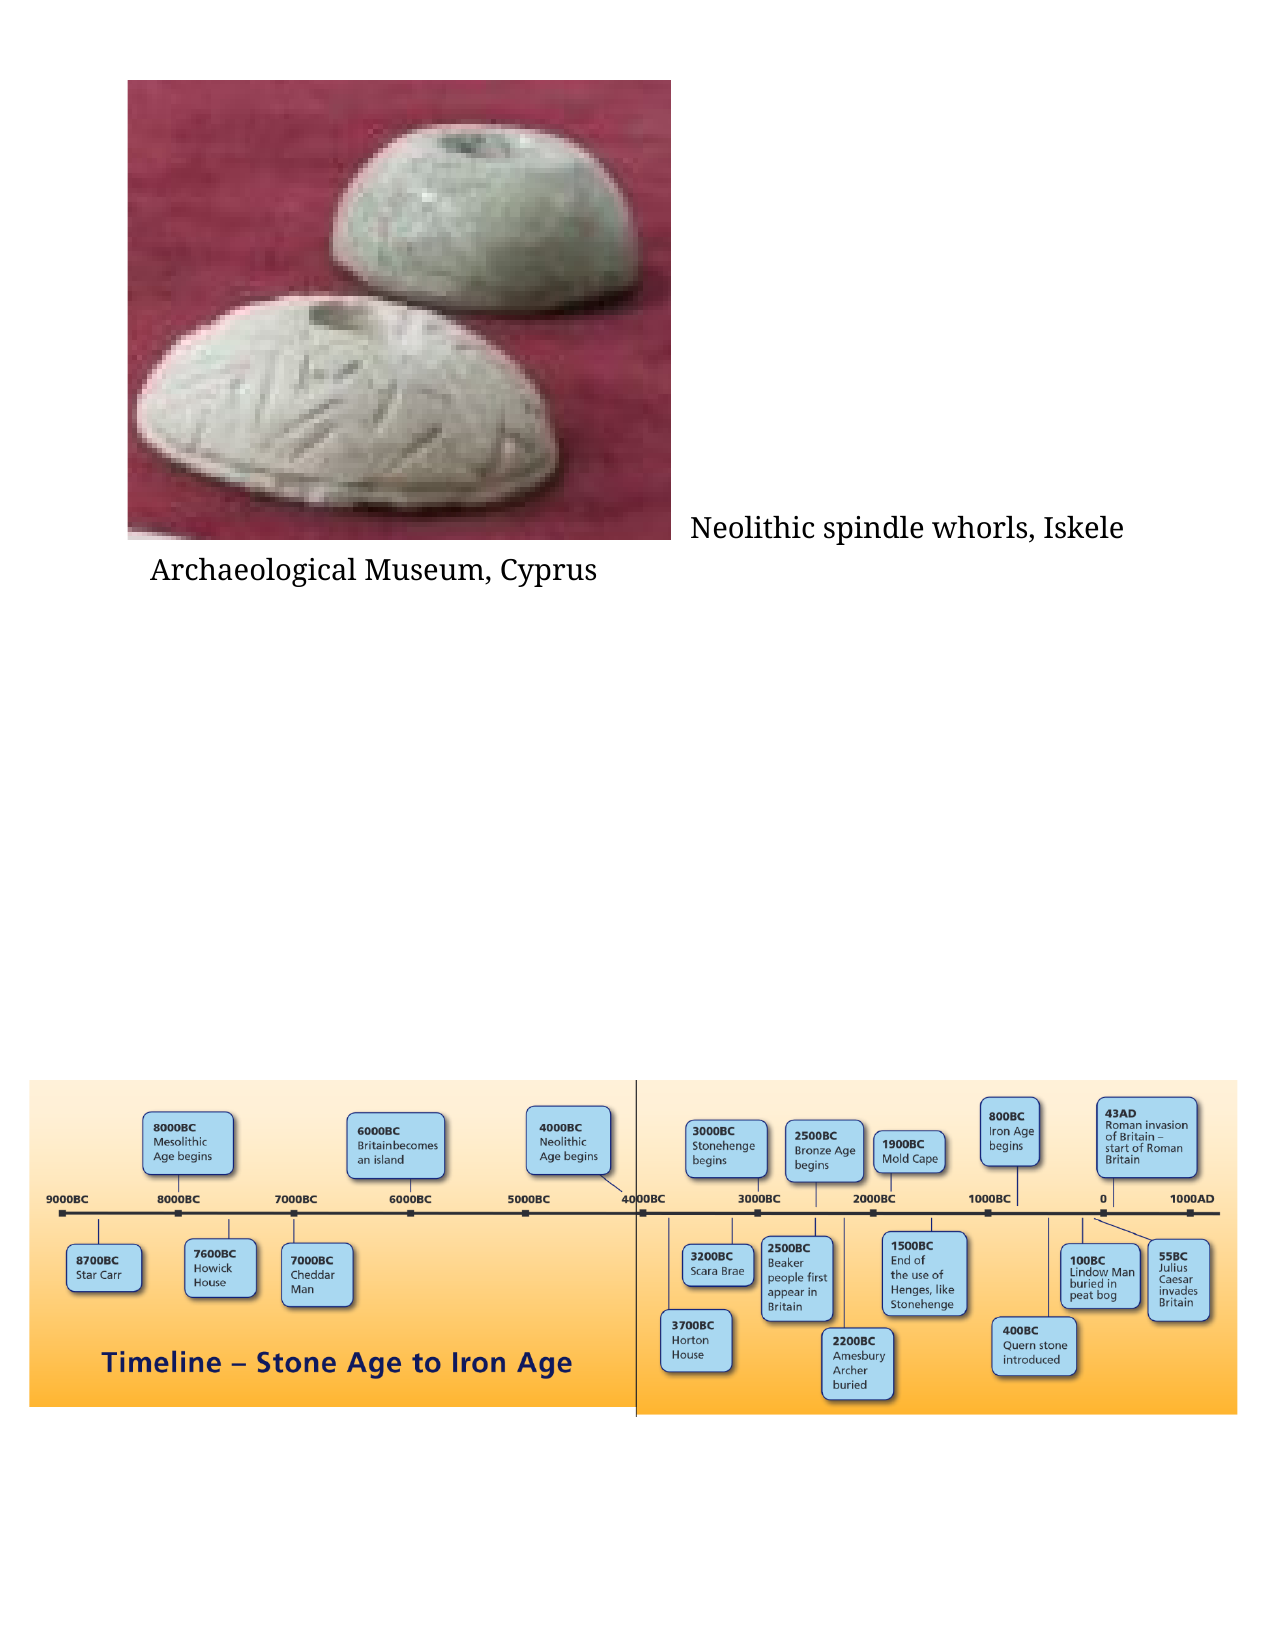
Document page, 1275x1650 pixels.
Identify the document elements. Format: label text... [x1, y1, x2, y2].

picture [124, 80, 673, 540]
picture [29, 1037, 1238, 1374]
text Neolithic spindle whorls, Iskele Archaeological Museum, Cyprus [150, 507, 1125, 547]
